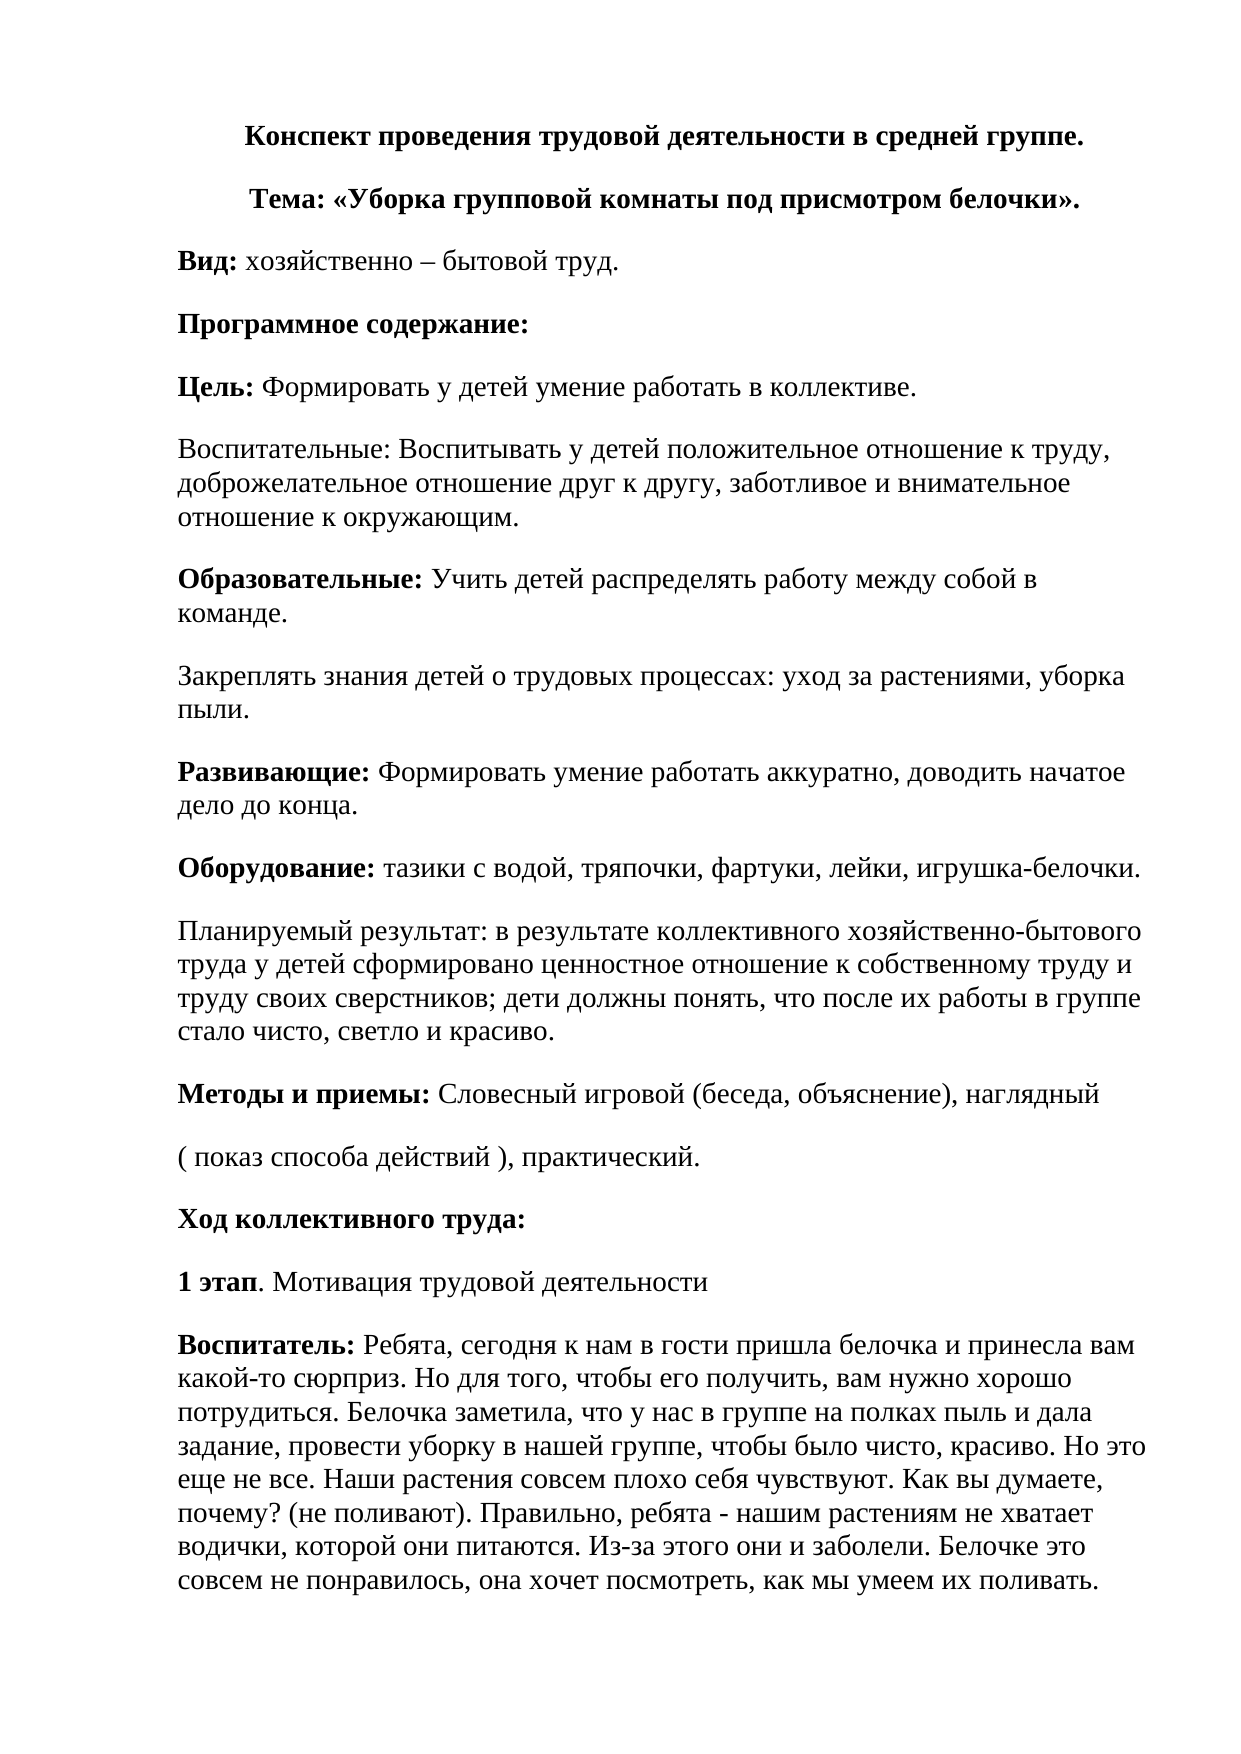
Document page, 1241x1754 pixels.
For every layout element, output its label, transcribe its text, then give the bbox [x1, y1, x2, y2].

text Планируемый результат: в результате коллективного хозяйственно-бытового труда у детей сформировано ценностное отношение к собственному труду и труду своих сверстников; дети должны понять, что после их работы в группе стало чисто, светло и красиво. [177, 913, 1152, 1047]
text Вид: хозяйственно – бытовой труд. [177, 243, 1152, 277]
text Конспект проведения трудовой деятельности в средней группе. [177, 118, 1152, 152]
text Программное содержание: [177, 306, 1152, 340]
text Ход коллективного труда: [177, 1202, 1152, 1235]
text Воспитательные: Воспитывать у детей положительное отношение к труду, доброжелательное отношение друг к другу, заботливое и внимательное отношение к окружающим. [177, 432, 1152, 532]
text Тема: «Уборка групповой комнаты под присмотром белочки». [177, 181, 1152, 214]
text Оборудование: тазики с водой, тряпочки, фартуки, лейки, игрушка-белочки. [177, 850, 1152, 884]
text Цель: Формировать у детей умение работать в коллективе. [177, 369, 1152, 402]
text Закреплять знания детей о трудовых процессах: уход за растениями, уборка пыли. [177, 658, 1152, 725]
text Образовательные: Учить детей распределять работу между собой в команде. [177, 561, 1152, 628]
text Воспитатель: Ребята, сегодня к нам в гости пришла белочка и принесла вам какой-то сюрприз. Но для того, чтобы его получить, вам нужно хорошо потрудиться. Белочка заметила, что у нас в группе на полках пыль и дала задание, провести уборку в нашей группе, чтобы было чисто, красиво. Но это еще не все. Наши растения совсем плохо себя чувствуют. Как вы думаете, почему? (не поливают). Правильно, ребята - нашим растениям не хватает водички, которой они питаются. Из-за этого они и заболели. Белочке это совсем не понравилось, она хочет посмотреть, как мы умеем их поливать. [177, 1327, 1152, 1595]
text Развивающие: Формировать умение работать аккуратно, доводить начатое дело до конца. [177, 754, 1152, 821]
text 1 этап. Мотивация трудовой деятельности [177, 1264, 1152, 1298]
text Методы и приемы: Словесный игровой (беседа, объяснение), наглядный [177, 1076, 1152, 1110]
text ( показ способа действий ), практический. [177, 1139, 1152, 1172]
